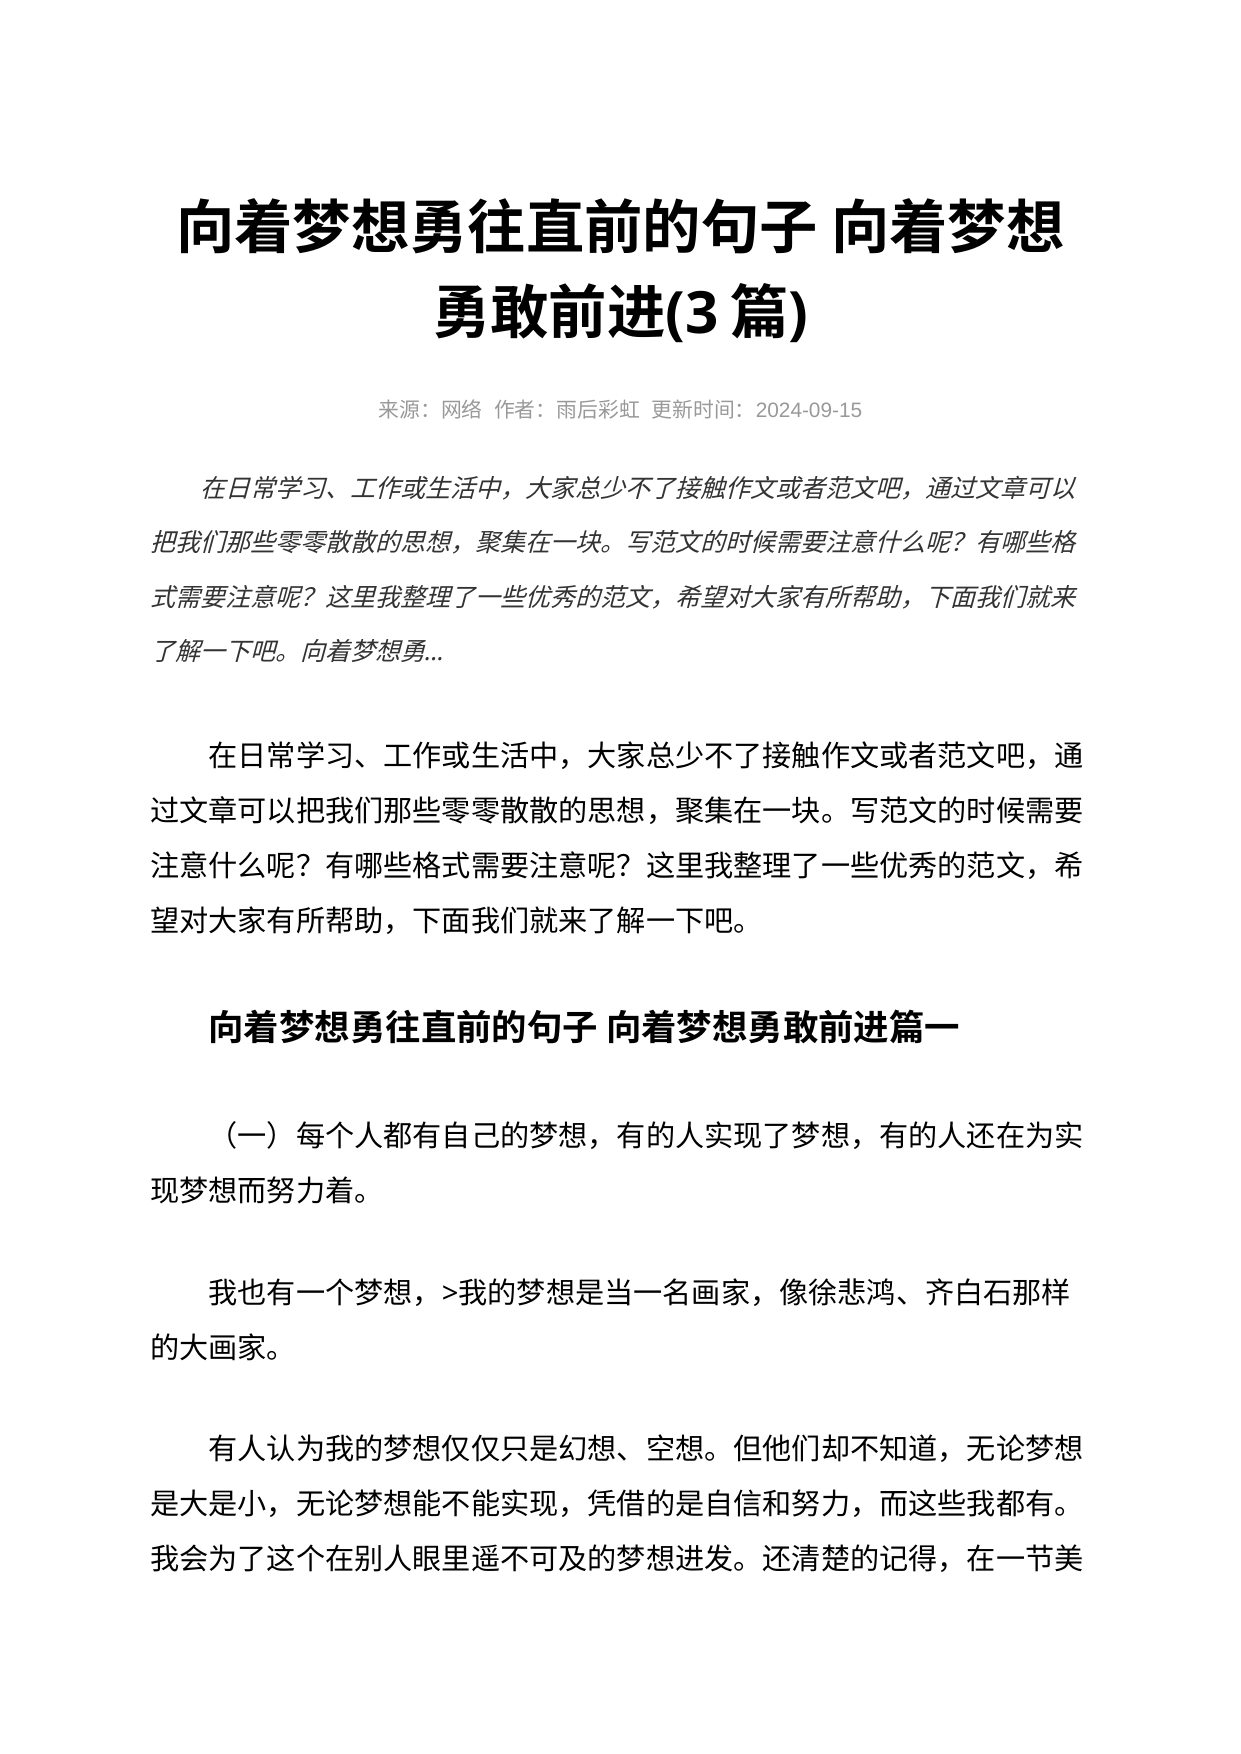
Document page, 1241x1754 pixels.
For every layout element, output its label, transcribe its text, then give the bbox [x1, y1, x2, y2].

text 在日常学习、工作或生活中，大家总少不了接触作文或者范文吧，通过文章可以把我们那些零零散散的思想，聚集在一块。写范文的时候需要注意什么呢？有哪些格式需要注意呢？这里我整理了一些优秀的范文，希望对大家有所帮助，下面我们就来了解一下吧。 [150, 733, 1090, 939]
text 我也有一个梦想，>我的梦想是当一名画家，像徐悲鸿、齐白石那样的大画家。 [150, 1269, 1090, 1366]
text 向着梦想勇往直前的句子 向着梦想勇敢前进篇一 [150, 999, 1090, 1050]
text 在日常学习、工作或生活中，大家总少不了接触作文或者范文吧，通过文章可以把我们那些零零散散的思想，聚集在一块。写范文的时候需要注意什么呢？有哪些格式需要注意呢？这里我整理了一些优秀的范文，希望对大家有所帮助，下面我们就来了解一下吧。向着梦想勇... [150, 468, 1090, 668]
text 来源：网络 作者：雨后彩虹 更新时间：2024-09-15 [150, 397, 1090, 421]
text （一）每个人都有自己的梦想，有的人实现了梦想，有的人还在为实现梦想而努力着。 [150, 1112, 1090, 1210]
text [150, 1426, 1090, 1578]
subtitle 向着梦想勇往直前的句子 向着梦想勇敢前进(3篇) [150, 181, 1090, 351]
